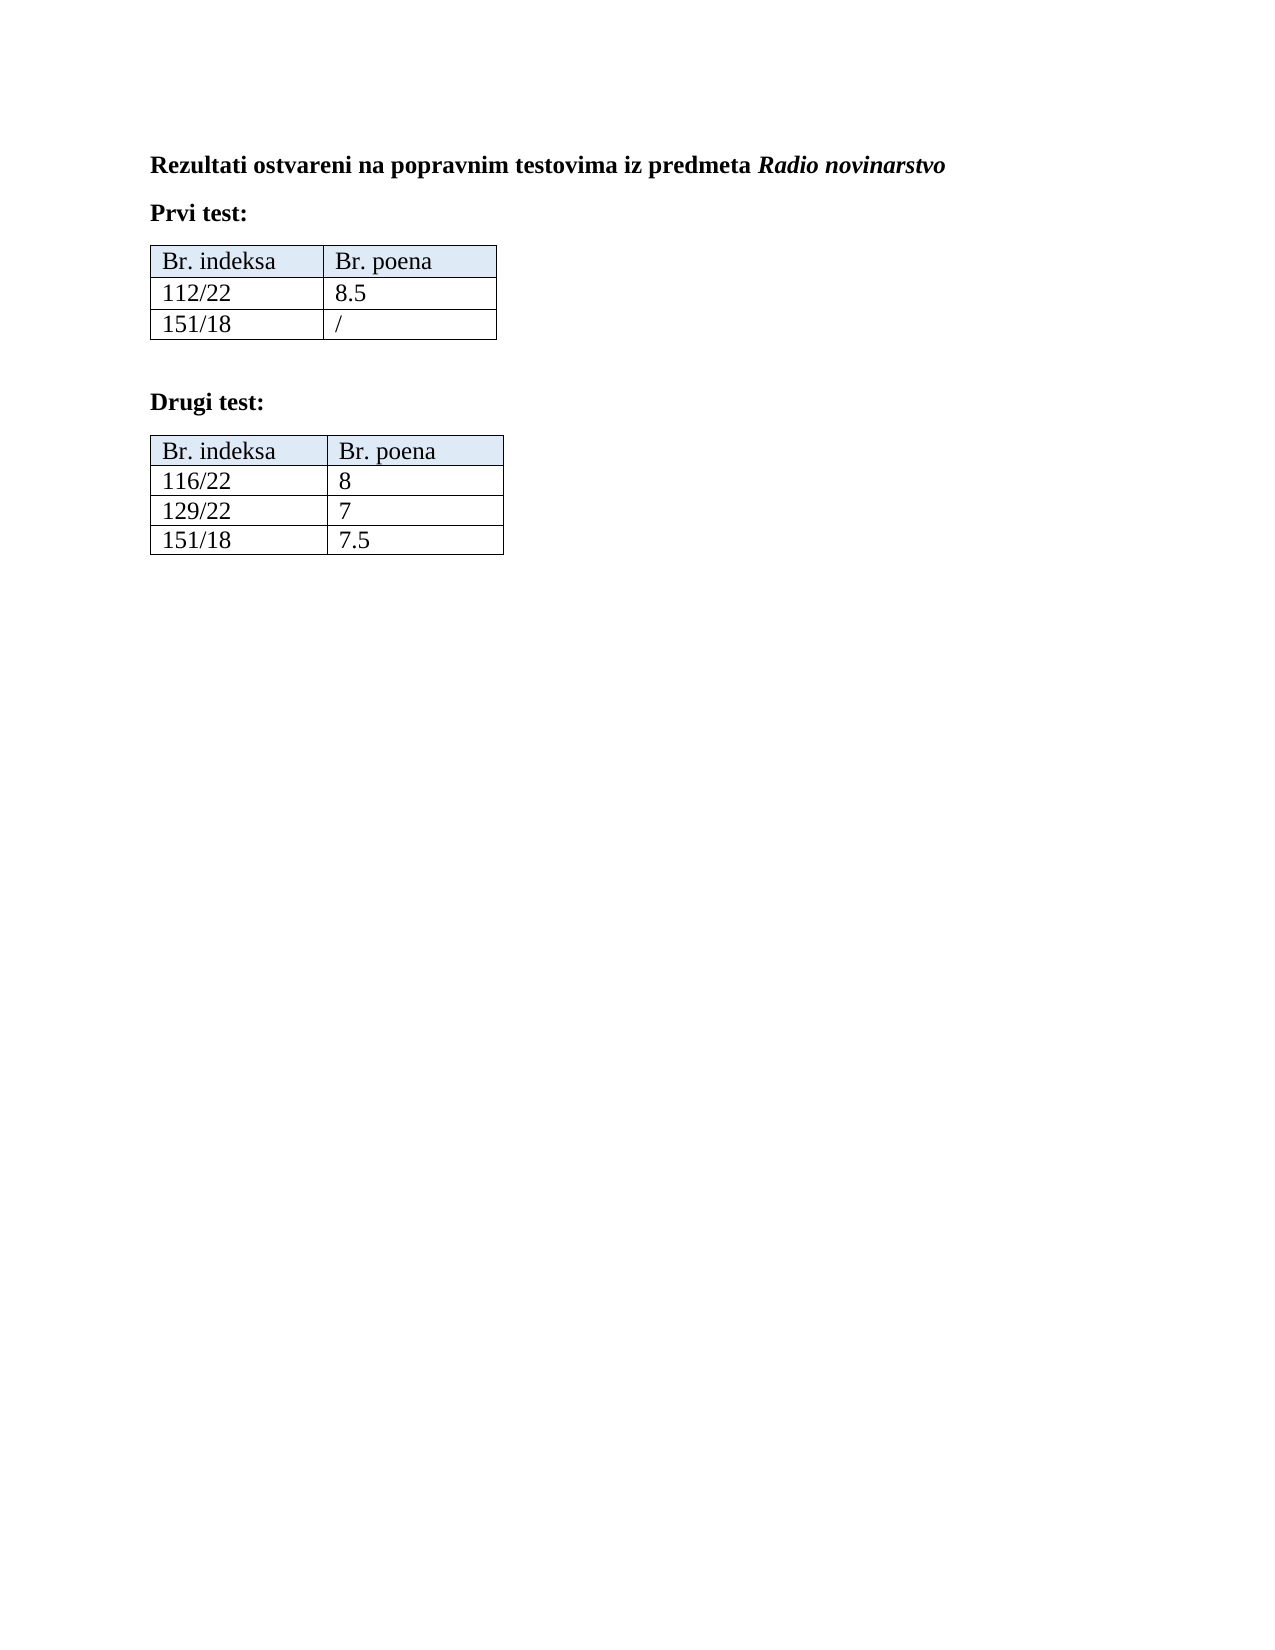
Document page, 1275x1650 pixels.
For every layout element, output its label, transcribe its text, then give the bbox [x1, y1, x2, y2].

table_cell 112/22 [151, 278, 323, 308]
table_cell 8.5 [324, 278, 496, 308]
text Rezultati ostvareni na popravnim testovima iz predmeta Radio novinarstvo [150, 150, 1125, 179]
table_cell 7 [328, 496, 503, 524]
text Drugi test: [150, 387, 1125, 416]
table_cell 151/18 [151, 526, 327, 554]
text Prvi test: [150, 198, 1125, 226]
table_header Br. indeksa [151, 246, 323, 277]
table_header Br. poena [324, 246, 496, 277]
table_cell 8 [328, 466, 503, 495]
table_header Br. poena [328, 436, 503, 465]
table_cell 7.5 [328, 526, 503, 554]
table_cell 116/22 [151, 466, 327, 495]
table_cell / [324, 310, 496, 339]
table_header Br. indeksa [151, 436, 327, 465]
table_cell 151/18 [151, 310, 323, 339]
table_cell 129/22 [151, 496, 327, 524]
